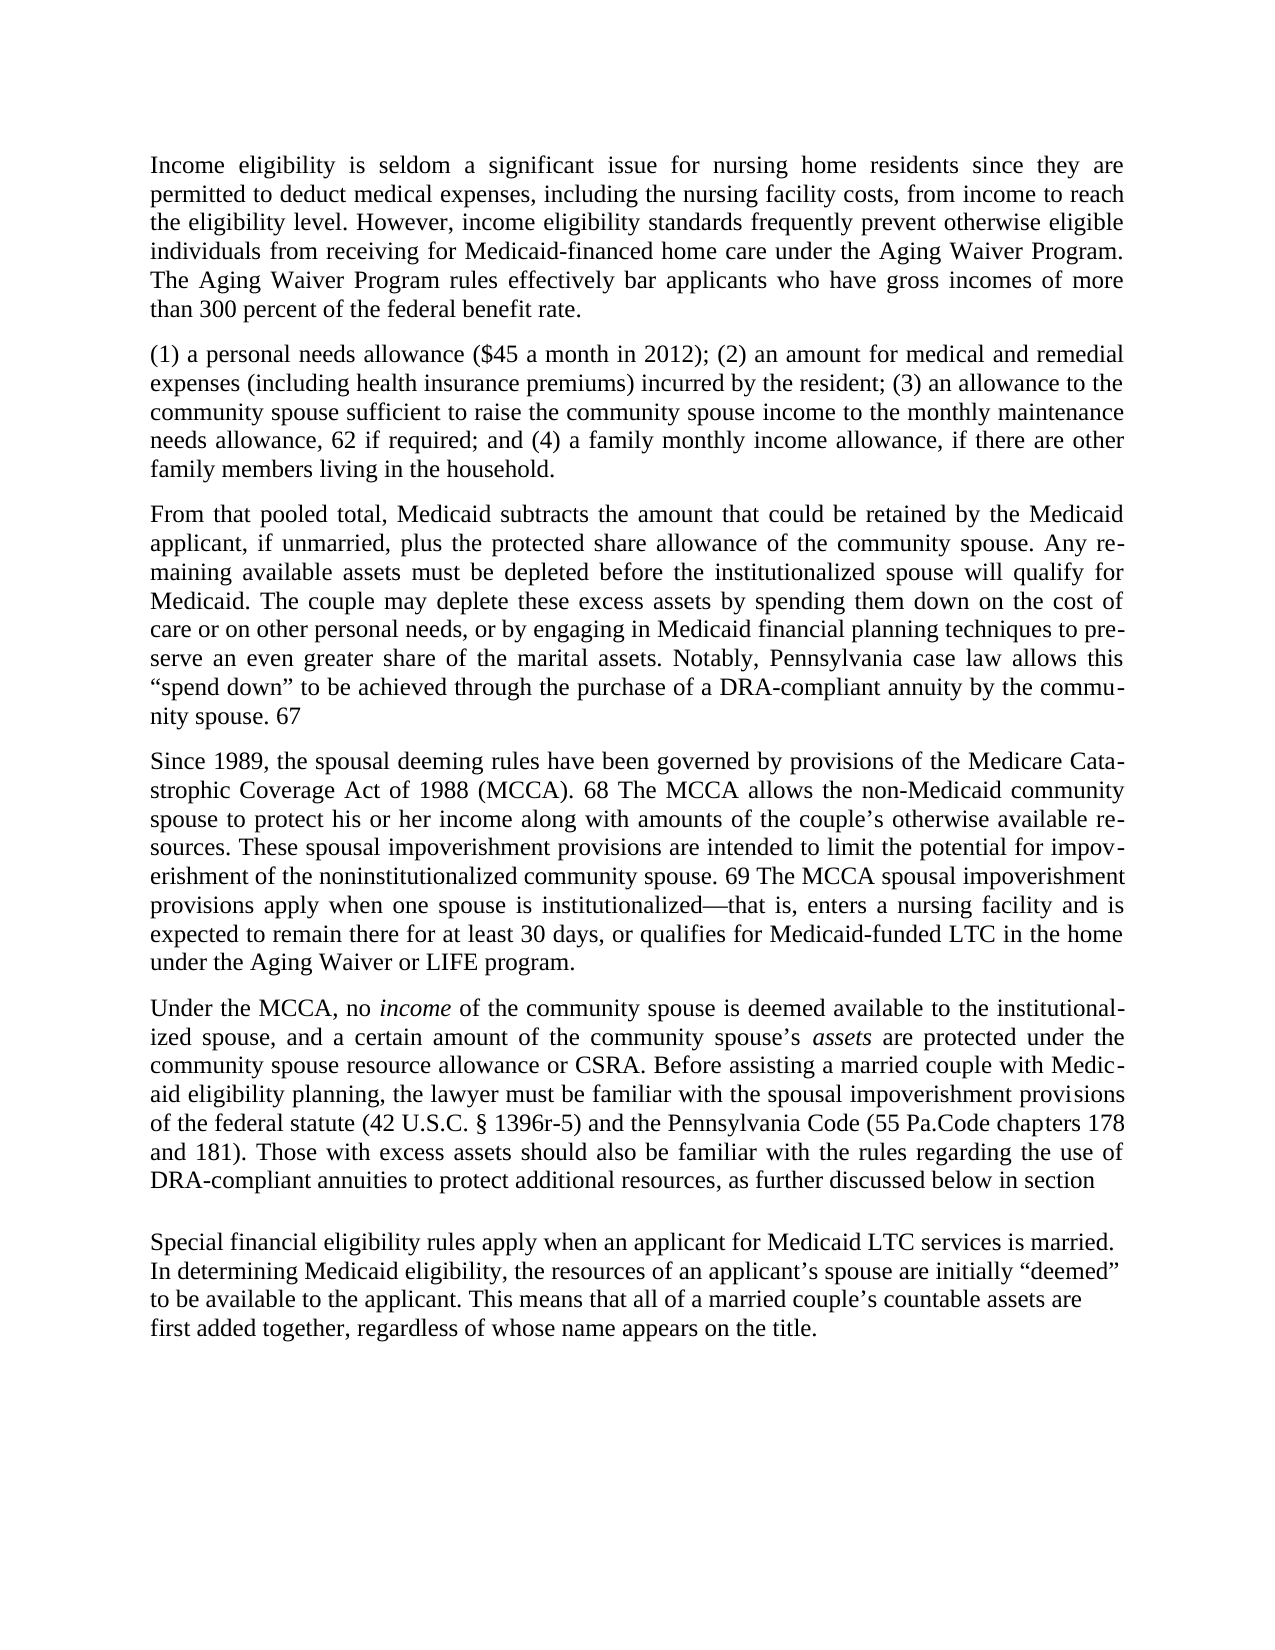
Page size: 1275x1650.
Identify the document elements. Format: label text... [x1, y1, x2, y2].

text Under the MCCA, no income of the community spouse is deemed available to the institutionalized spouse, and a certain amount of the community spouse’s assets are protected under the community spouse resource allowance or CSRA. Before assisting a married couple with Medicaid eligibility planning, the lawyer must be familiar with the spousal impoverishment provisions of the federal statute (42 U.S.C. § 1396r-5) and the Pennsylvania Code (55 Pa.Code chapters 178 and 181). Those with excess assets should also be familiar with the rules regarding the use of DRA-compliant annuities to protect additional resources, as further discussed below in section [150, 993, 1125, 1194]
text Since 1989, the spousal deeming rules have been governed by provisions of the Medicare Catastrophic Coverage Act of 1988 (MCCA). 68 The MCCA allows the non-Medicaid community spouse to protect his or her income along with amounts of the couple’s otherwise available resources. These spousal impoverishment provisions are intended to limit the potential for impoverishment of the noninstitutionalized community spouse. 69 The MCCA spousal impoverishment provisions apply when one spouse is institutionalized—that is, enters a nursing facility and is expected to remain there for at least 30 days, or qualifies for Medicaid-funded LTC in the home under the Aging Waiver or LIFE program. [150, 746, 1125, 976]
text Income eligibility is seldom a significant issue for nursing home residents since they are permitted to deduct medical expenses, including the nursing facility costs, from income to reach the eligibility level. However, income eligibility standards frequently prevent otherwise eligible individuals from receiving for Medicaid-financed home care under the Aging Waiver Program. The Aging Waiver Program rules effectively bar applicants who have gross incomes of more than 300 percent of the federal benefit rate. [150, 150, 1125, 322]
text Special financial eligibility rules apply when an applicant for Medicaid LTC services is married. In determining Medicaid eligibility, the resources of an applicant’s spouse are initially “deemed” to be available to the applicant. This means that all of a married couple’s countable assets are first added together, regardless of whose name appears on the title. [150, 1227, 1125, 1342]
text From that pooled total, Medicaid subtracts the amount that could be retained by the Medicaid applicant, if unmarried, plus the protected share allowance of the community spouse. Any remaining available assets must be depleted before the institutionalized spouse will qualify for Medicaid. The couple may deplete these excess assets by spending them down on the cost of care or on other personal needs, or by engaging in Medicaid financial planning techniques to preserve an even greater share of the marital assets. Notably, Pennsylvania case law allows this “spend down” to be achieved through the purchase of a DRA-compliant annuity by the community spouse. 67 [150, 499, 1125, 729]
text (1) a personal needs allowance ($45 a month in 2012); (2) an amount for medical and remedial expenses (including health insurance premiums) incurred by the resident; (3) an allowance to the community spouse sufficient to raise the community spouse income to the monthly maintenance needs allowance, 62 if required; and (4) a family monthly income allowance, if there are other family members living in the household. [150, 339, 1125, 483]
